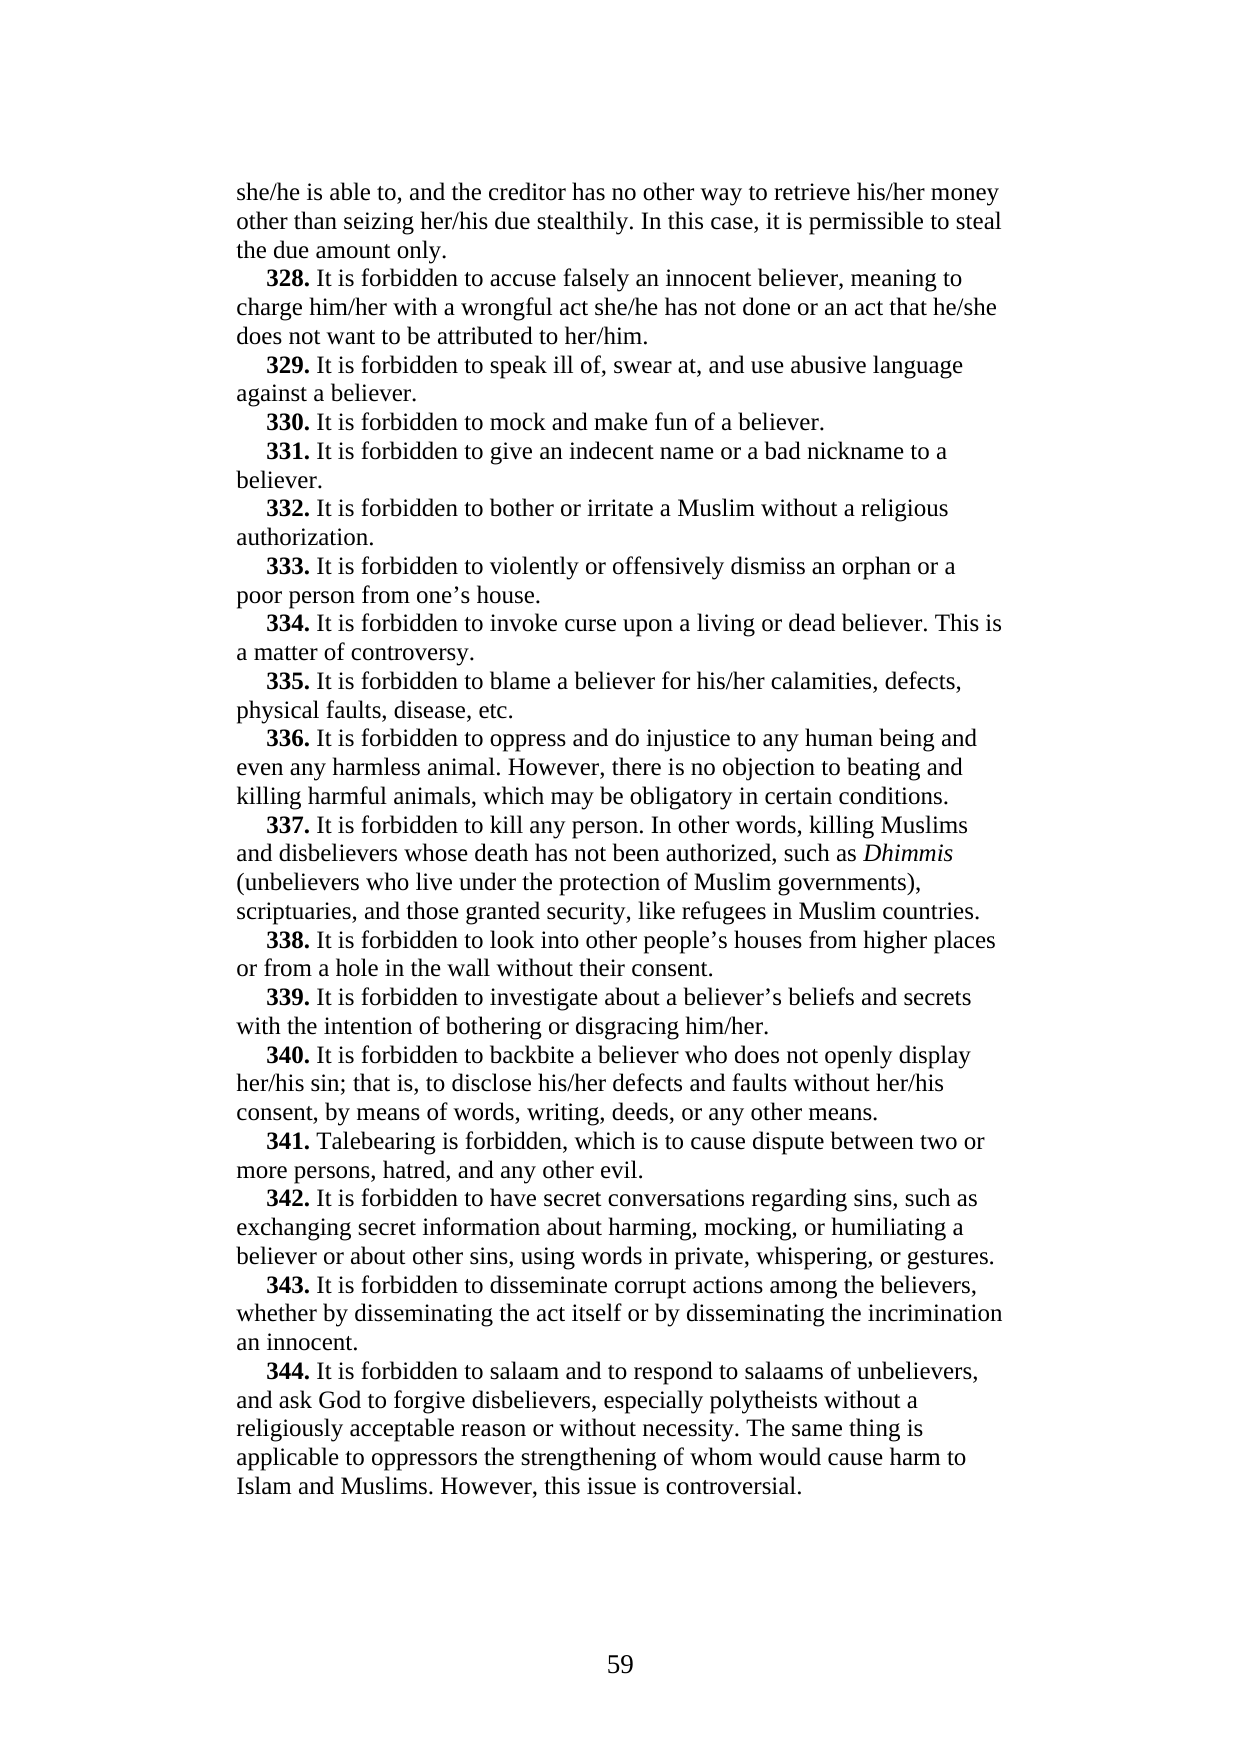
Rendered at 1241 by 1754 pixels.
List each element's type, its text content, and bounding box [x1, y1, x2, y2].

text 338. It is forbidden to look into other people’s houses from higher places or from a hole in the wall without their consent. [236, 925, 1004, 982]
text 334. It is forbidden to invoke curse upon a living or dead believer. This is a matter of controversy. [236, 608, 1004, 666]
text 332. It is forbidden to bother or irritate a Muslim without a religious authorization. [236, 493, 1004, 551]
text 341. Talebearing is forbidden, which is to cause dispute between two or more persons, hatred, and any other evil. [236, 1126, 1004, 1183]
text 336. It is forbidden to oppress and do injustice to any human being and even any harmless animal. However, there is no objection to beating and killing harmful animals, which may be obligatory in certain conditions. [236, 723, 1004, 810]
text 343. It is forbidden to disseminate corrupt actions among the believers, whether by disseminating the act itself or by disseminating the incrimination an innocent. [236, 1270, 1004, 1356]
text 340. It is forbidden to backbite a believer who does not openly display her/his sin; that is, to disclose his/her defects and faults without her/his consent, by means of words, writing, deeds, or any other means. [236, 1040, 1004, 1126]
text 335. It is forbidden to blame a believer for his/her calamities, defects, physical faults, disease, etc. [236, 666, 1004, 723]
text 337. It is forbidden to kill any person. In other words, killing Muslims and disbelievers whose death has not been authorized, such as Dhimmis (unbelievers who live under the protection of Muslim governments), scriptuaries, and those granted security, like refugees in Muslim countries. [236, 810, 1004, 925]
text 342. It is forbidden to have secret conversations regarding sins, such as exchanging secret information about harming, mocking, or humiliating a believer or about other sins, using words in private, whispering, or gestures. [236, 1183, 1004, 1270]
text 333. It is forbidden to violently or offensively dismiss an orphan or a poor person from one’s house. [236, 551, 1004, 608]
text 331. It is forbidden to give an indecent name or a bad nickname to a believer. [236, 436, 1004, 493]
text 339. It is forbidden to investigate about a believer’s beliefs and secrets with the intention of bothering or disgracing him/her. [236, 982, 1004, 1040]
text 330. It is forbidden to mock and make fun of a believer. [236, 407, 1004, 436]
text 344. It is forbidden to salaam and to respond to salaams of unbelievers, and ask God to forgive disbelievers, especially polytheists without a religiously acceptable reason or without necessity. The same thing is applicable to oppressors the strengthening of whom would cause harm to Islam and Muslims. However, this issue is controversial. [236, 1356, 1004, 1500]
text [236, 177, 1004, 263]
text 328. It is forbidden to accuse falsely an innocent believer, meaning to charge him/her with a wrongful act she/he has not done or an act that he/she does not want to be attributed to her/him. [236, 263, 1004, 350]
text 329. It is forbidden to speak ill of, swear at, and use abusive language against a believer. [236, 350, 1004, 407]
